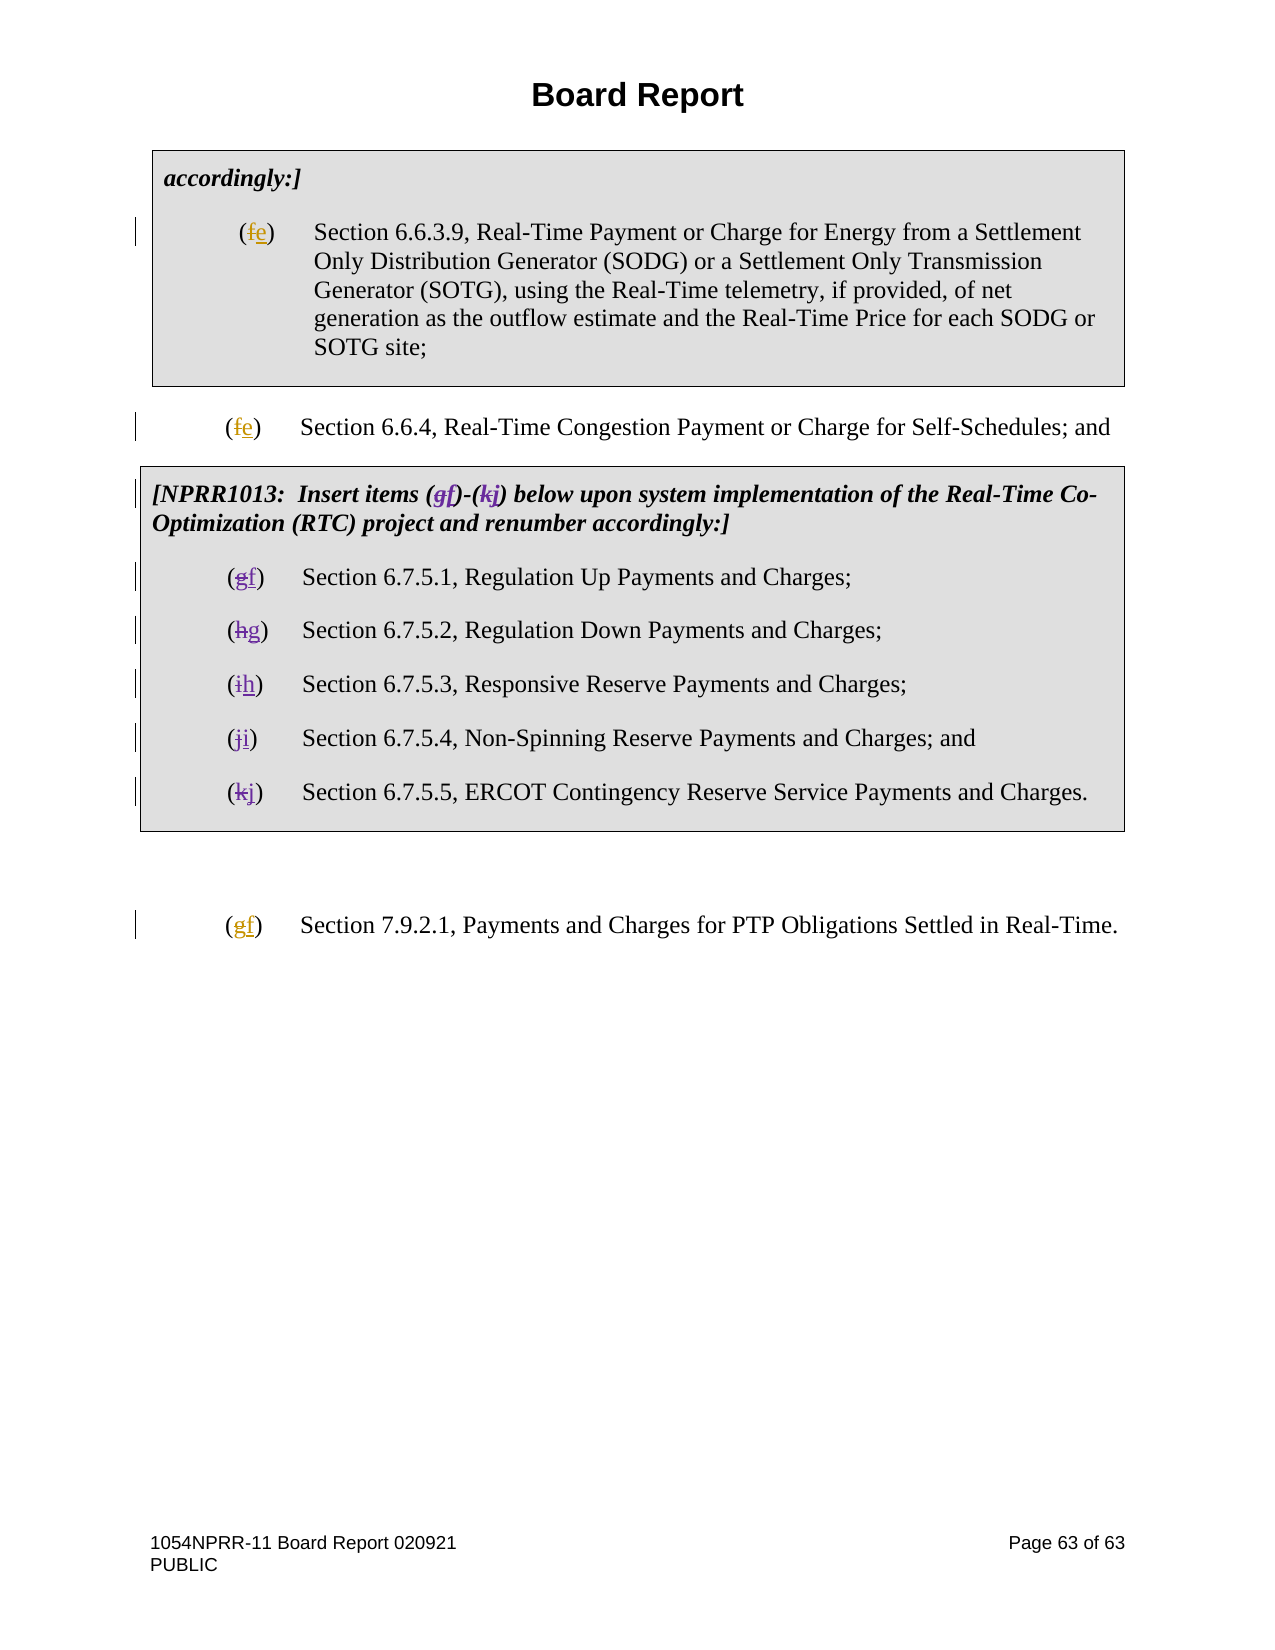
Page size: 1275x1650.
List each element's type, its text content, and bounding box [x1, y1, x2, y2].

text () Section 6.6.4, Real-Time Congestion Payment or Charge for Self-Schedules; and [225, 412, 1125, 441]
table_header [153, 151, 1124, 386]
table_header [NPRR1013: Insert items ()-() below upon system implementation of the Real-Time Co-Optimization (RTC) project and renumber accordingly:] () Section 6.7.5.1, Regulation Up Payments and Charges; () Section 6.7.5.2, Regulation Down Payments and Charges; () Section 6.7.5.3, Responsive Reserve Payments and Charges; () Section 6.7.5.4, Non-Spinning Reserve Payments and Charges; and () Section 6.7.5.5, ERCOT Contingency Reserve Service Payments and Charges. [141, 467, 1124, 831]
text () Section 7.9.2.1, Payments and Charges for PTP Obligations Settled in Real-Time. [225, 910, 1125, 939]
